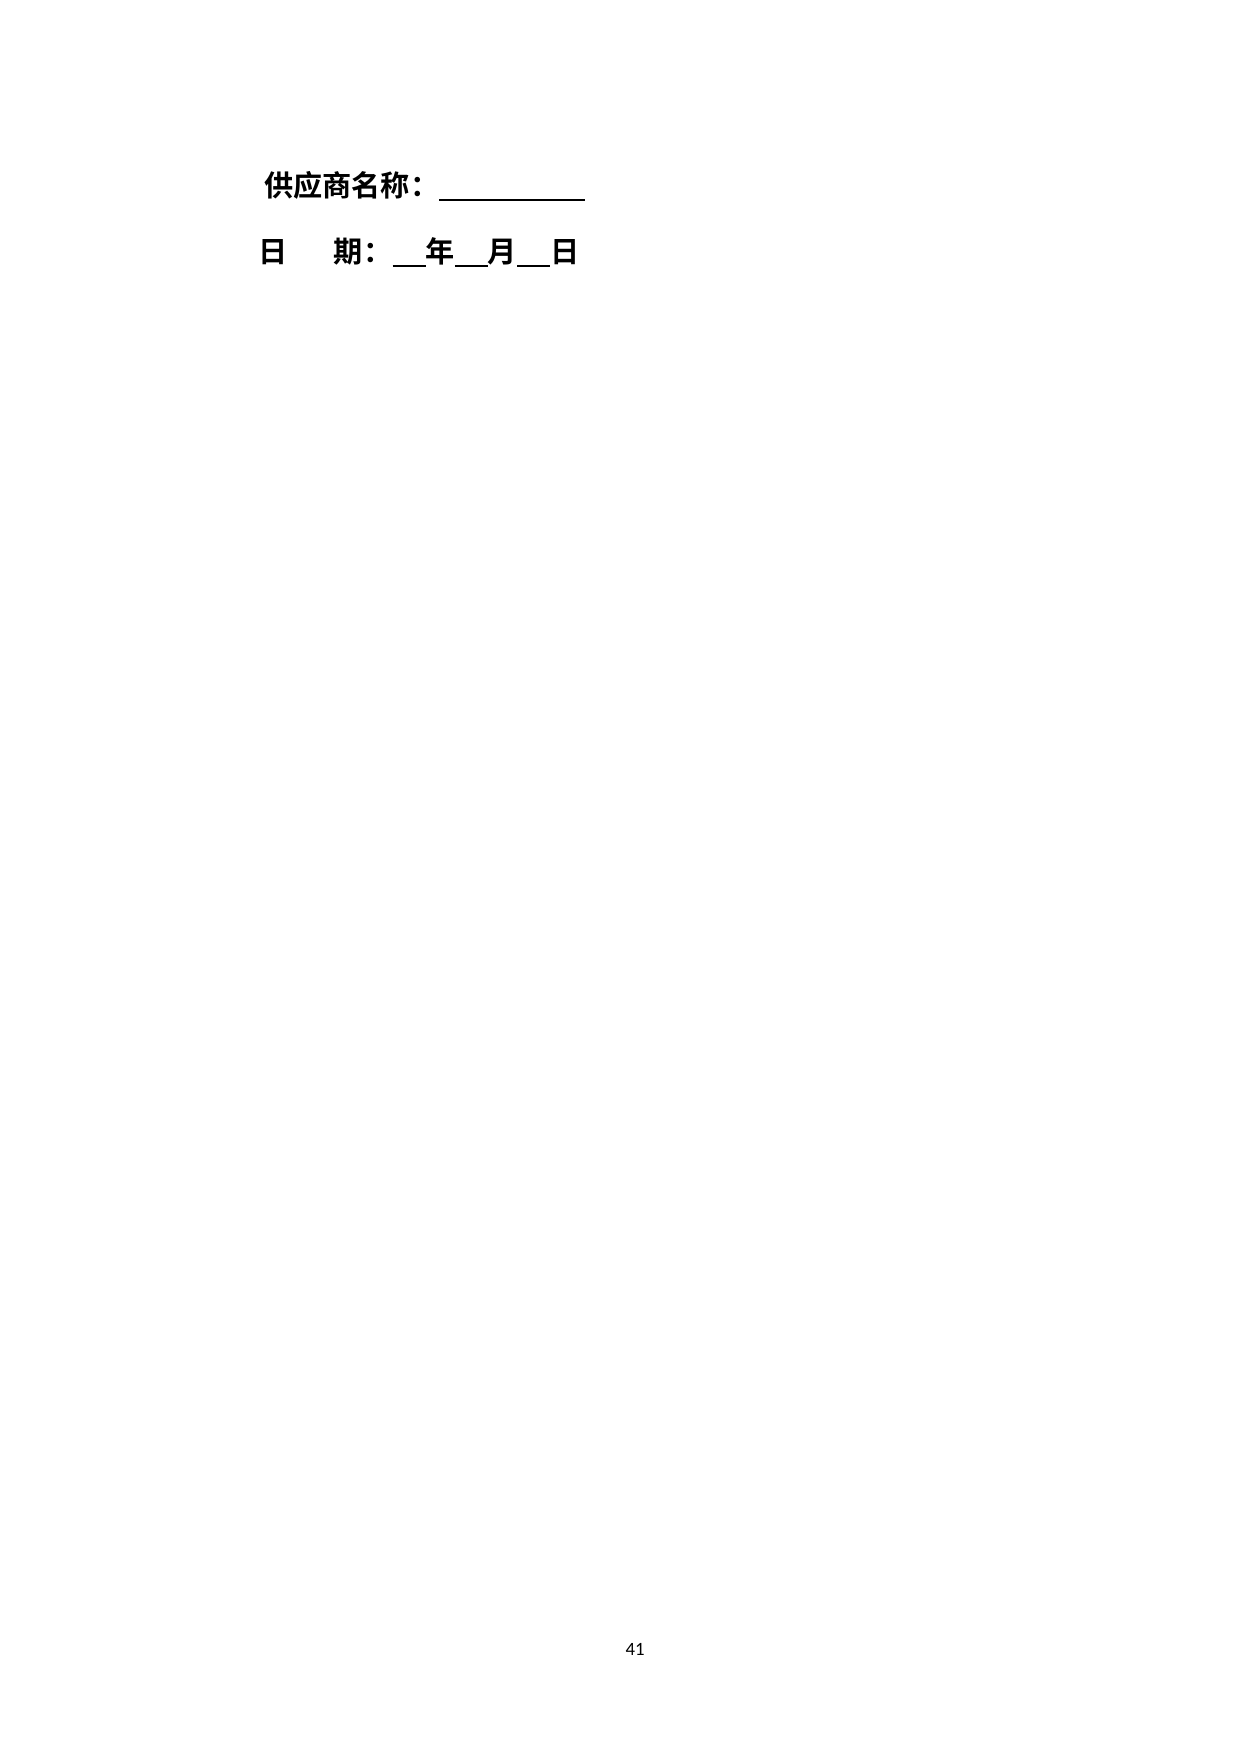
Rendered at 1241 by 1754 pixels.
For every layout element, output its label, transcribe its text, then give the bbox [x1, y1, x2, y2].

text 日 期： 年 月 日 [177, 227, 1092, 273]
text 供应商名称： [177, 161, 1092, 206]
